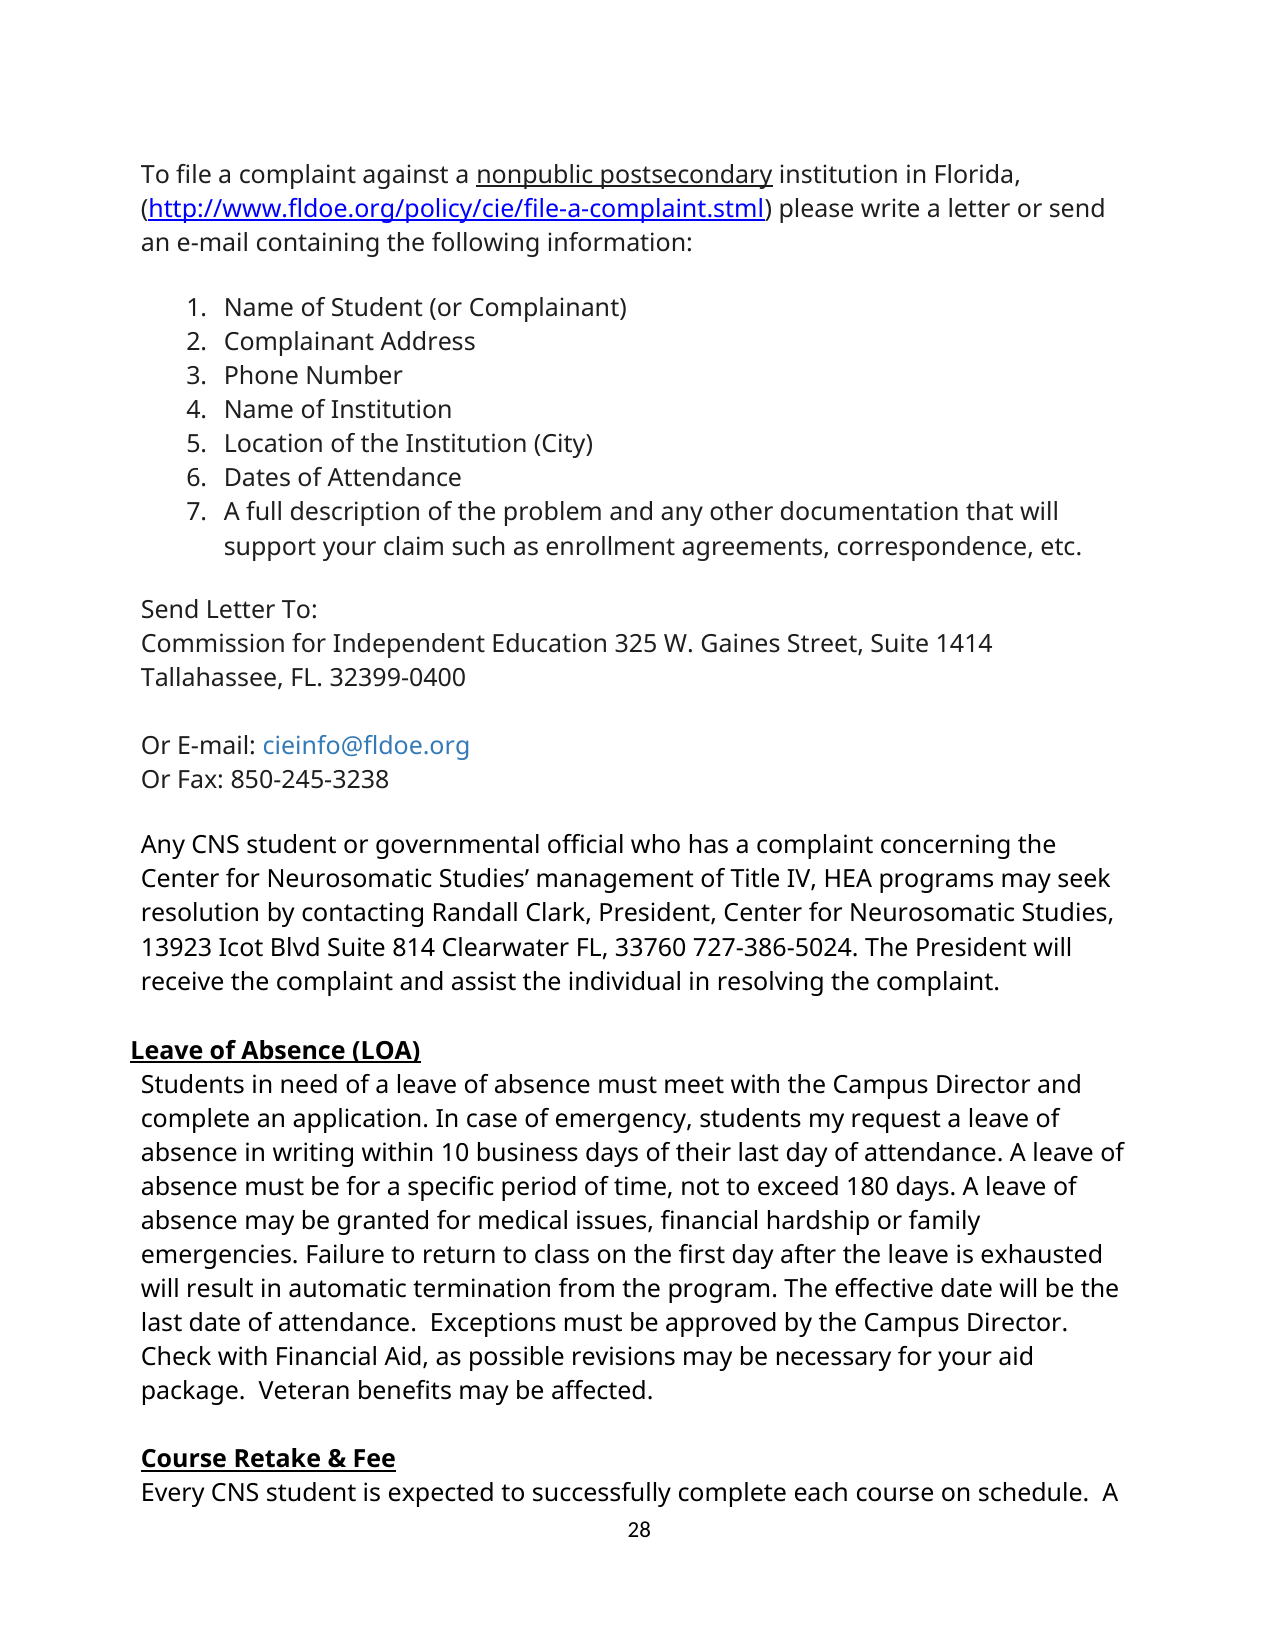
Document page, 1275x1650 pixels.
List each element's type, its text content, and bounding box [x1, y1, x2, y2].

text To file a complaint against a nonpublic postsecondary institution in Florida, (http://www.fldoe.org/policy/cie/file-a-complaint.stml) please write a letter or send an e-mail containing the following information: [141, 156, 1134, 258]
list A full description of the problem and any other documentation that will support your claim such as enrollment agreements, correspondence, etc. [186, 494, 1134, 562]
list Phone Number [186, 358, 1134, 392]
list Location of the Institution (City) [186, 426, 1134, 460]
text Commission for Independent Education 325 W. Gaines Street, Suite 1414 Tallahassee, FL. 32399-0400 Or E-mail: cieinfo@fldoe.org Or Fax: 850-245-3238 [141, 625, 1134, 796]
text Leave of Absence (LOA) [130, 1032, 1134, 1066]
text Course Retake & Fee [141, 1441, 1134, 1475]
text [141, 1475, 1134, 1509]
text Any CNS student or governmental official who has a complaint concerning the Center for Neurosomatic Studies’ management of Title IV, HEA programs may seek resolution by contacting Randall Clark, President, Center for Neurosomatic Studies, 13923 Icot Blvd Suite 814 Clearwater FL, 33760 727-386-5024. The President will receive the complaint and assist the individual in resolving the complaint. [141, 827, 1134, 997]
list Dates of Attendance [186, 460, 1134, 494]
list Name of Student (or Complainant) [186, 290, 1134, 324]
text Students in need of a leave of absence must meet with the Campus Director and complete an application. In case of emergency, students my request a leave of absence in writing within 10 business days of their last day of attendance. A leave of absence must be for a specific period of time, not to exceed 180 days. A leave of absence may be granted for medical issues, financial hardship or family emergencies. Failure to return to class on the first day after the leave is exhausted will result in automatic termination from the program. The effective date will be the last date of attendance. Exceptions must be approved by the Campus Director. Check with Financial Aid, as possible revisions may be necessary for your aid package. Veteran benefits may be affected. [141, 1066, 1134, 1407]
list Complainant Address [186, 324, 1134, 358]
text Send Letter To: [141, 591, 1134, 625]
list Name of Institution [186, 392, 1134, 426]
